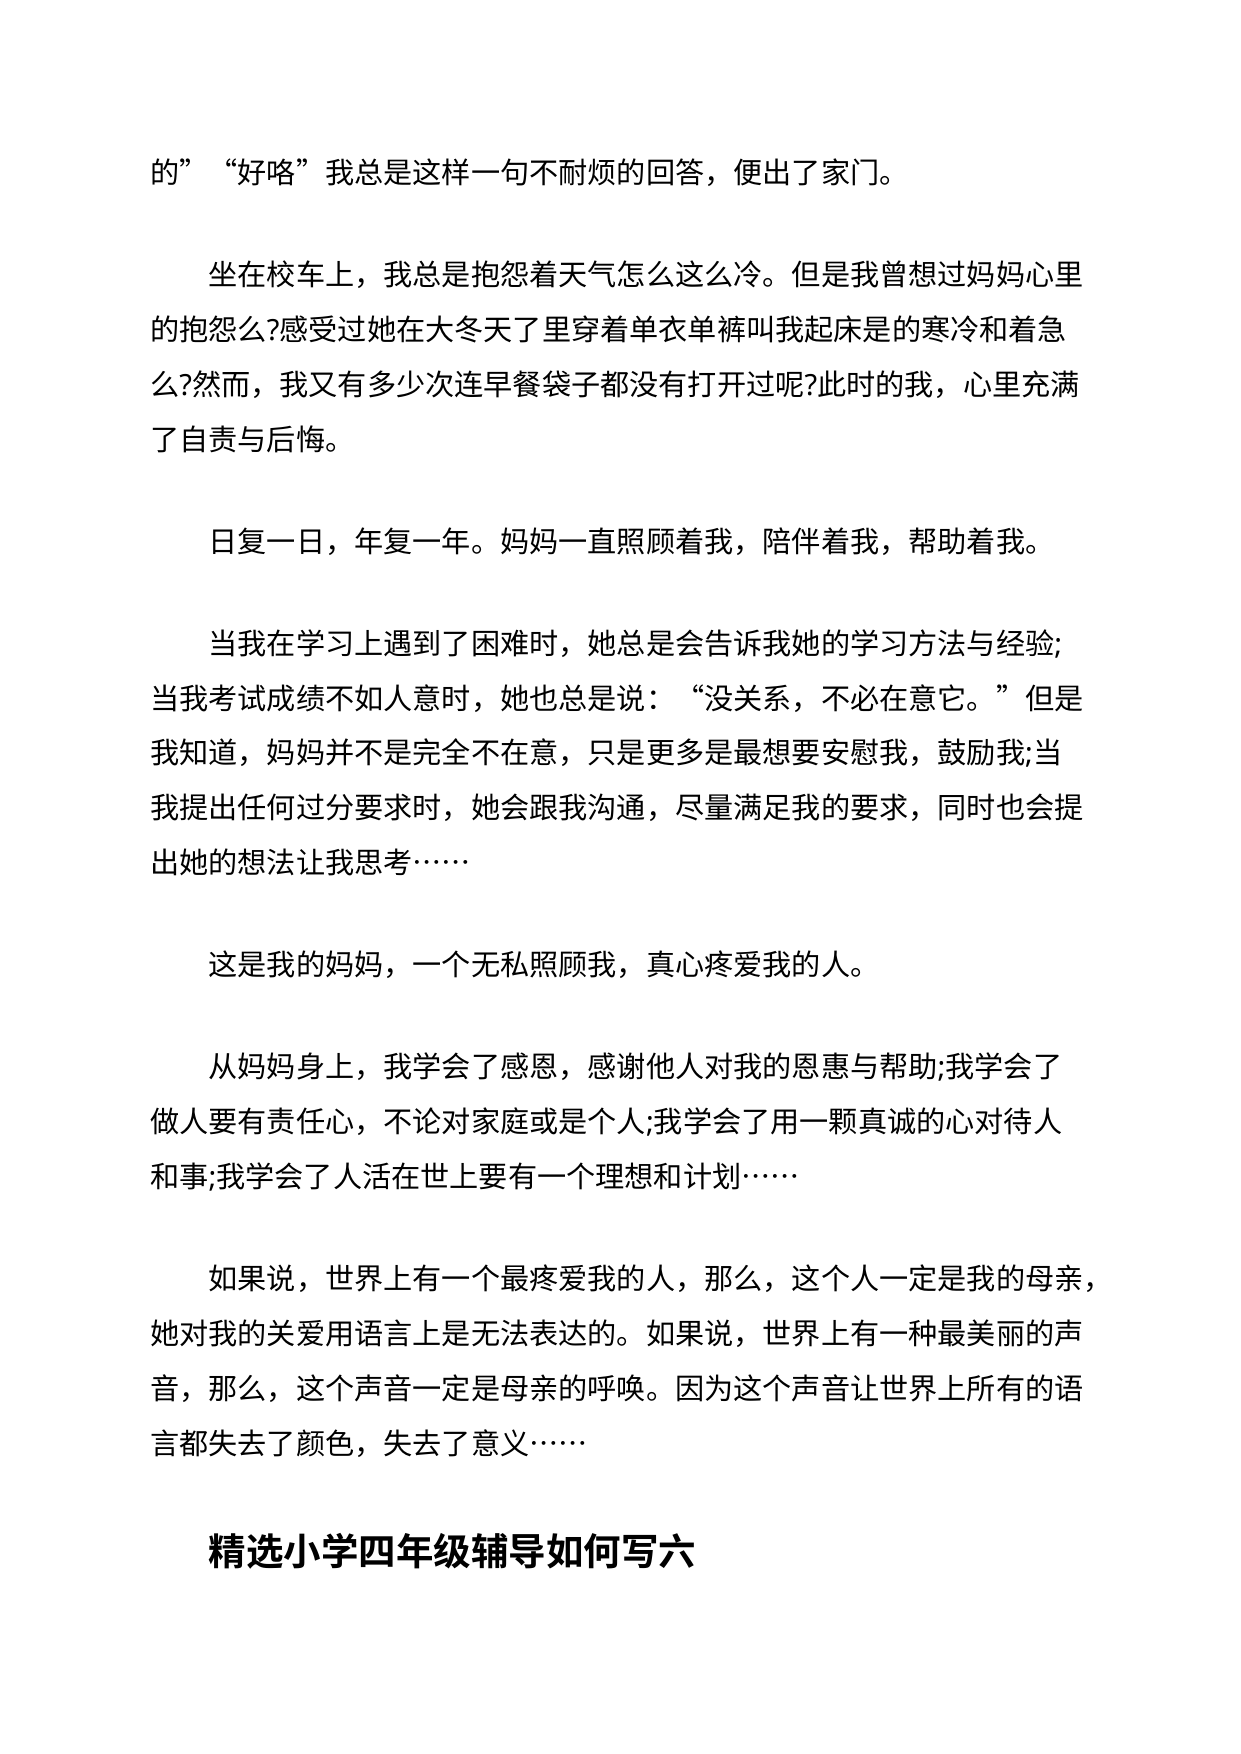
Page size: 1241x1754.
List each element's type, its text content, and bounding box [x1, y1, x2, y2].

text 这是我的妈妈，一个无私照顾我，真心疼爱我的人。 [150, 942, 1090, 984]
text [150, 150, 1090, 192]
text 日复一日，年复一年。妈妈一直照顾着我，陪伴着我，帮助着我。 [150, 518, 1090, 561]
text 从妈妈身上，我学会了感恩，感谢他人对我的恩惠与帮助;我学会了做人要有责任心，不论对家庭或是个人;我学会了用一颗真诚的心对待人和事;我学会了人活在世上要有一个理想和计划…… [150, 1043, 1090, 1196]
text 坐在校车上，我总是抱怨着天气怎么这么冷。但是我曾想过妈妈心里的抱怨么?感受过她在大冬天了里穿着单衣单裤叫我起床是的寒冷和着急么?然而，我又有多少次连早餐袋子都没有打开过呢?此时的我，心里充满了自责与后悔。 [150, 252, 1090, 459]
text 当我在学习上遇到了困难时，她总是会告诉我她的学习方法与经验;当我考试成绩不如人意时，她也总是说：“没关系，不必在意它。”但是我知道，妈妈并不是完全不在意，只是更多是最想要安慰我，鼓励我;当我提出任何过分要求时，她会跟我沟通，尽量满足我的要求，同时也会提出她的想法让我思考…… [150, 620, 1090, 882]
text 精选小学四年级辅导如何写六 [150, 1522, 1090, 1576]
text 如果说，世界上有一个最疼爱我的人，那么，这个人一定是我的母亲，她对我的关爱用语言上是无法表达的。如果说，世界上有一种最美丽的声音，那么，这个声音一定是母亲的呼唤。因为这个声音让世界上所有的语言都失去了颜色，失去了意义…… [150, 1256, 1090, 1462]
